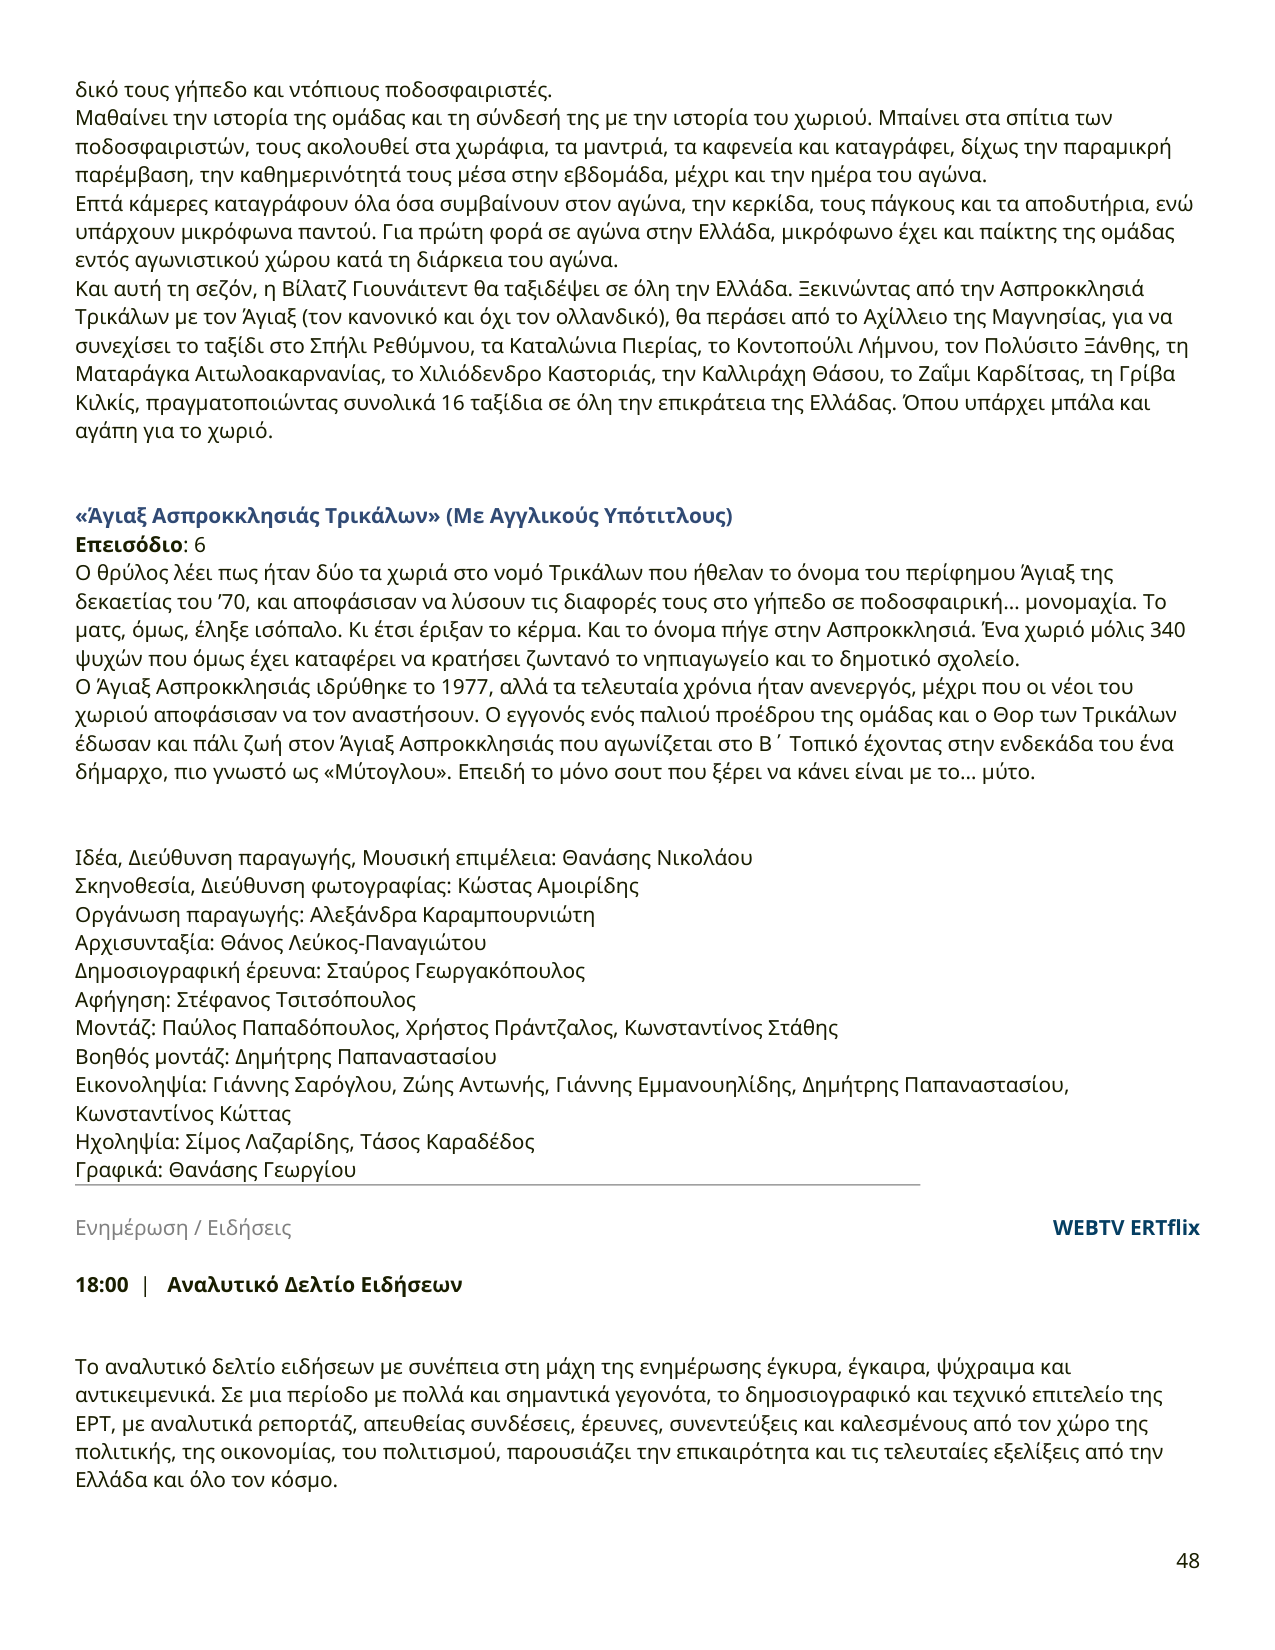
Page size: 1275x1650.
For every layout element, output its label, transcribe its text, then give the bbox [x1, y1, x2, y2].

text Το αναλυτικό δελτίο ειδήσεων με συνέπεια στη μάχη της ενημέρωσης έγκυρα, έγκαιρα, ψύχραιμα και αντικειμενικά. Σε μια περίοδο με πολλά και σημαντικά γεγονότα, το δημοσιογραφικό και τεχνικό επιτελείο της ΕΡΤ, με αναλυτικά ρεπορτάζ, απευθείας συνδέσεις, έρευνες, συνεντεύξεις και καλεσμένους από τον χώρο της πολιτικής, της οικονομίας, του πολιτισμού, παρουσιάζει την επικαιρότητα και τις τελευταίες εξελίξεις από την Ελλάδα και όλο τον κόσμο. [75, 1352, 1200, 1494]
text Ο θρύλος λέει πως ήταν δύο τα χωριά στο νομό Τρικάλων που ήθελαν το όνομα του περίφημου Άγιαξ της δεκαετίας του ’70, και αποφάσισαν να λύσουν τις διαφορές τους στο γήπεδο σε ποδοσφαιρική… μονομαχία. Το ματς, όμως, έληξε ισόπαλο. Κι έτσι έριξαν το κέρμα. Και το όνομα πήγε στην Ασπροκκλησιά. Ένα χωριό μόλις 340 ψυχών που όμως έχει καταφέρει να κρατήσει ζωντανό το νηπιαγωγείο και το δημοτικό σχολείο. O Άγιαξ Ασπροκκλησιάς ιδρύθηκε το 1977, αλλά τα τελευταία χρόνια ήταν ανενεργός, μέχρι που οι νέοι του χωριού αποφάσισαν να τον αναστήσουν. Ο εγγονός ενός παλιού προέδρου της ομάδας και ο Θορ των Τρικάλων έδωσαν και πάλι ζωή στον Άγιαξ Ασπροκκλησιάς που αγωνίζεται στο Β΄ Τοπικό έχοντας στην ενδεκάδα του ένα δήμαρχο, πιο γνωστό ως «Μύτογλου». Επειδή το μόνο σουτ που ξέρει να κάνει είναι με το… μύτο. [75, 558, 1200, 786]
text Ιδέα, Διεύθυνση παραγωγής, Μουσική επιμέλεια: Θανάσης Νικολάου Σκηνοθεσία, Διεύθυνση φωτογραφίας: Κώστας Αμοιρίδης Οργάνωση παραγωγής: Αλεξάνδρα Καραμπουρνιώτη Αρχισυνταξία: Θάνος Λεύκος-Παναγιώτου Δημοσιογραφική έρευνα: Σταύρος Γεωργακόπουλος Αφήγηση: Στέφανος Τσιτσόπουλος Μοντάζ: Παύλος Παπαδόπουλος, Χρήστος Πράντζαλος, Κωνσταντίνος Στάθης Βοηθός μοντάζ: Δημήτρης Παπαναστασίου Εικονοληψία: Γιάννης Σαρόγλου, Ζώης Αντωνής, Γιάννης Εμμανουηλίδης, Δημήτρης Παπαναστασίου, Κωνσταντίνος Κώττας Ηχοληψία: Σίμος Λαζαρίδης, Τάσος Καραδέδος Γραφικά: Θανάσης Γεωργίου [75, 786, 1200, 1184]
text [75, 75, 1200, 445]
table_header WEBTV ERTflix [638, 1213, 1200, 1241]
text «Άγιαξ Ασπροκκλησιάς Τρικάλων» (Με Αγγλικούς Υπότιτλους) Eπεισόδιο: 6 [75, 445, 1200, 558]
table_header Ενημέρωση / Ειδήσεις [75, 1213, 637, 1241]
text 18:00 | Αναλυτικό Δελτίο Ειδήσεων [75, 1241, 1200, 1327]
